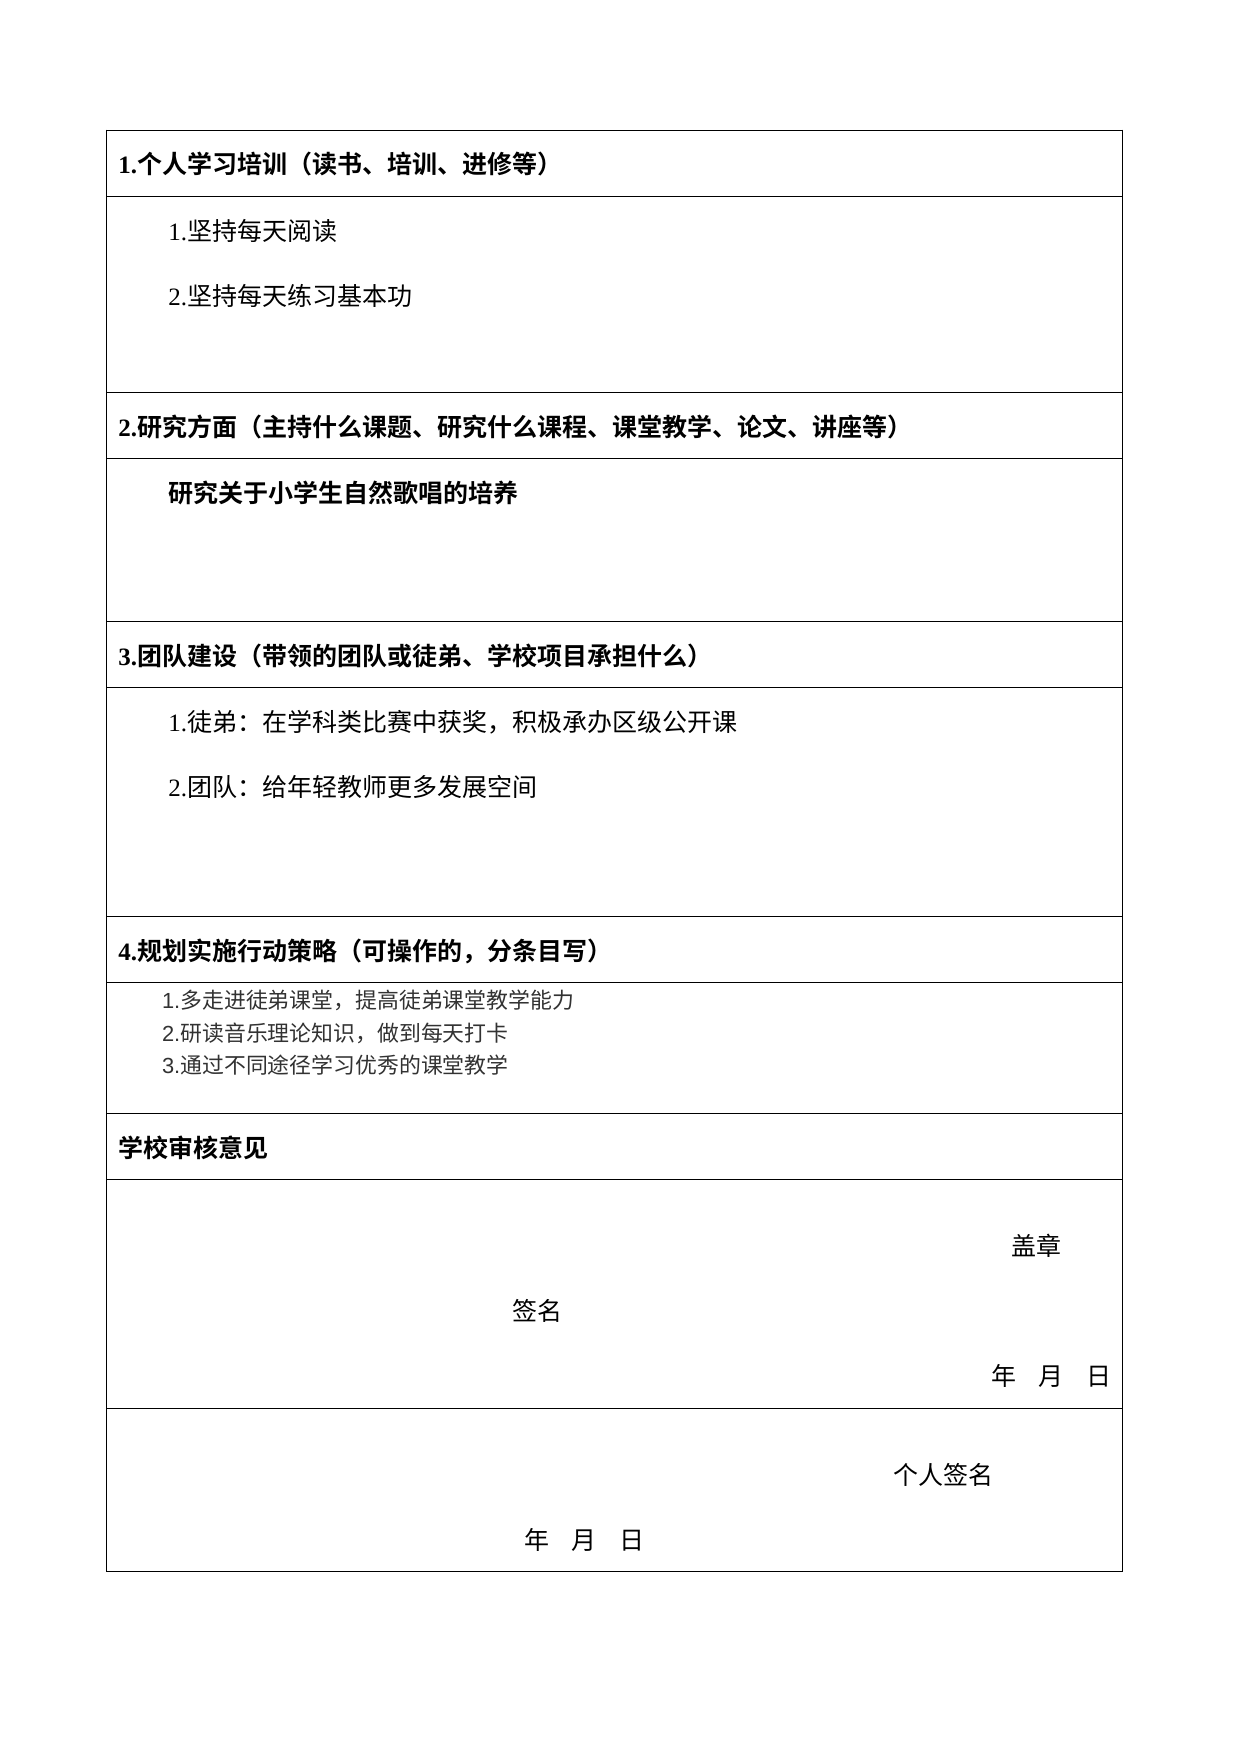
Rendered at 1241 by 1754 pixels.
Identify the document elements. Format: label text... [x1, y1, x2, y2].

table_cell 研究关于小学生自然歌唱的培养 [107, 459, 1122, 621]
table_cell 盖章 签名 年 月 日 [107, 1180, 1122, 1407]
table_cell 1.徒弟：在学科类比赛中获奖，积极承办区级公开课 2.团队：给年轻教师更多发展空间 [107, 688, 1122, 916]
table_cell 1.坚持每天阅读 2.坚持每天练习基本功 [107, 197, 1122, 392]
table_cell 学校审核意见 [107, 1114, 1122, 1179]
table_cell 个人签名 年 月 日 [107, 1409, 1122, 1571]
table_cell 2.研究方面（主持什么课题、研究什么课程、课堂教学、论文、讲座等） [107, 393, 1122, 458]
table_cell 4.规划实施行动策略（可操作的，分条目写） [107, 917, 1122, 982]
table_cell 1.多走进徒弟课堂，提高徒弟课堂教学能力 2.研读音乐理论知识，做到每天打卡 3.通过不同途径学习优秀的课堂教学 [107, 983, 1122, 1113]
table_cell 3.团队建设（带领的团队或徒弟、学校项目承担什么） [107, 622, 1122, 687]
table_cell 1.个人学习培训（读书、培训、进修等） [107, 131, 1122, 196]
